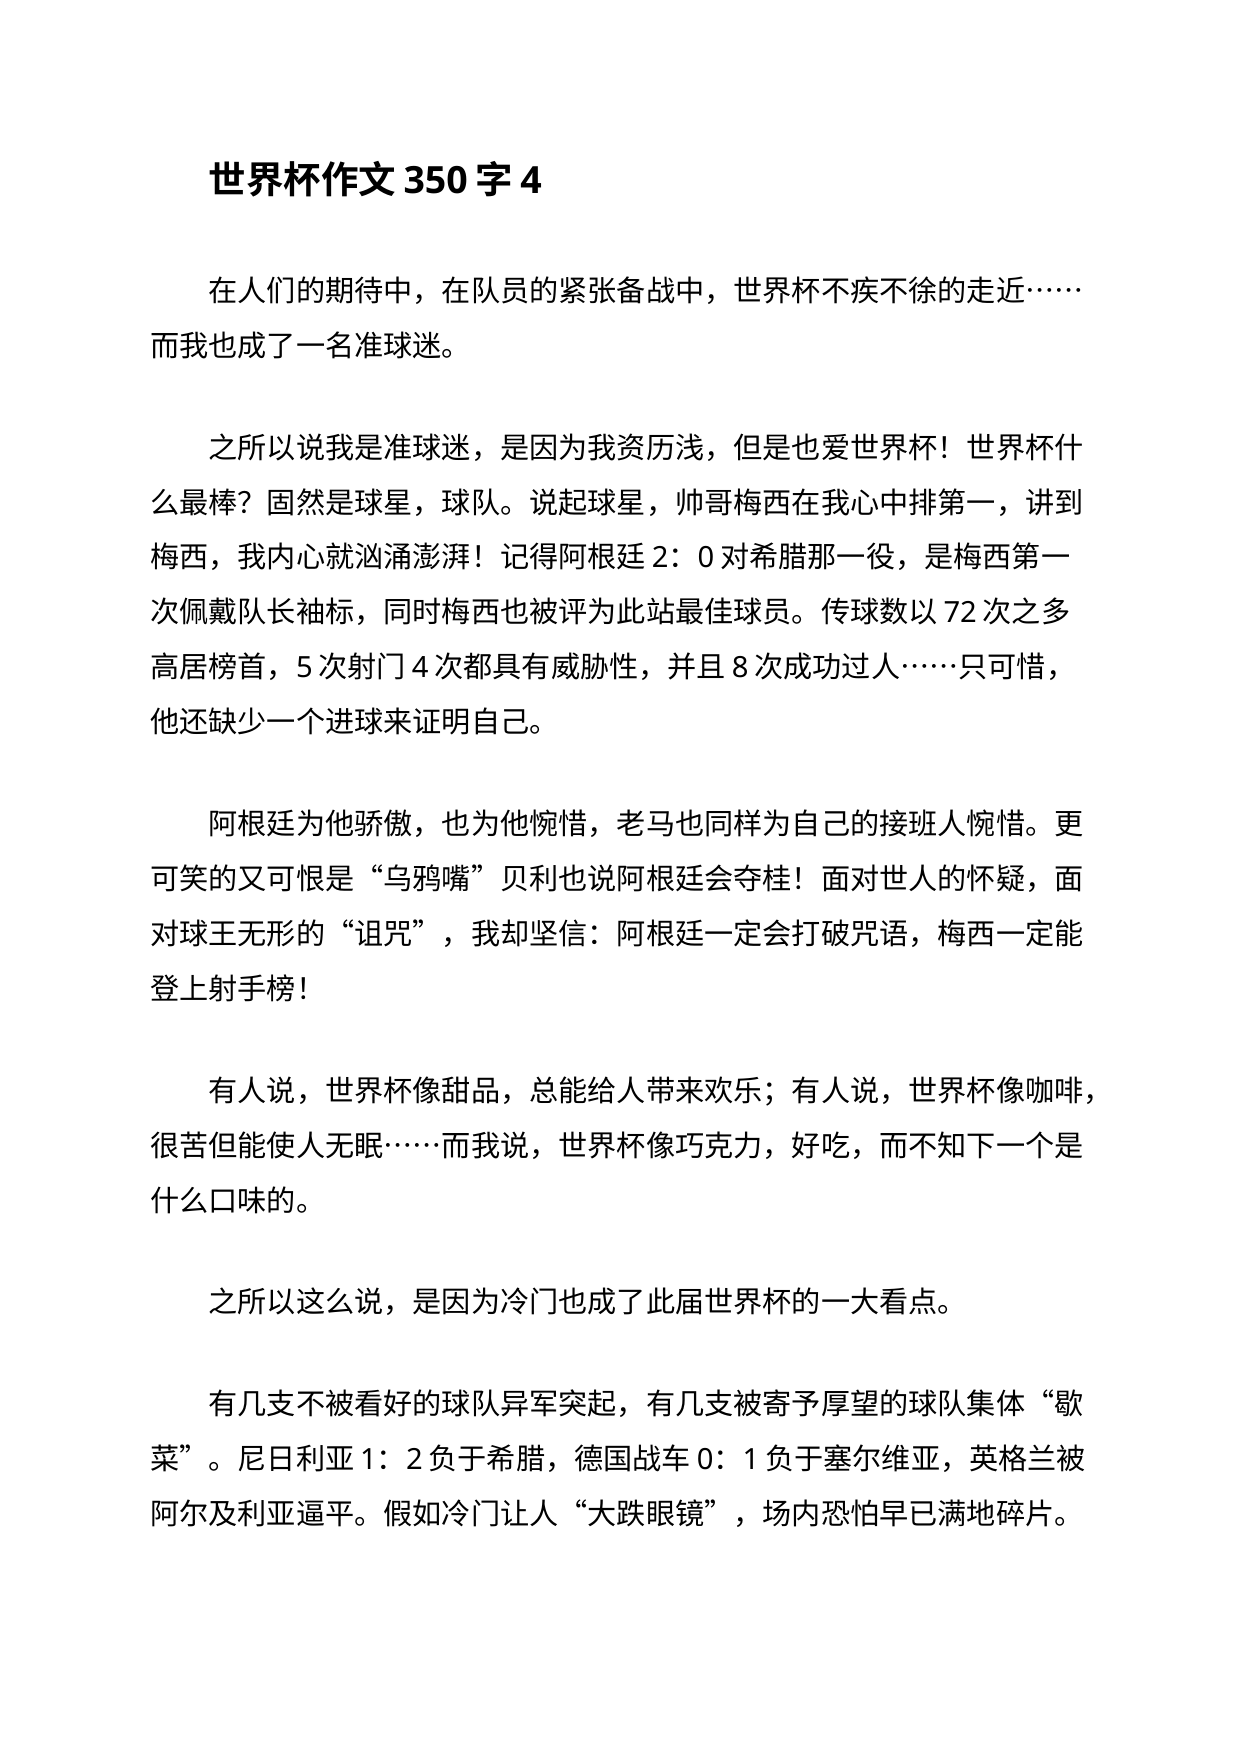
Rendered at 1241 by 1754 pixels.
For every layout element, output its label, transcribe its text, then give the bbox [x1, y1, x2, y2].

text 之所以说我是准球迷，是因为我资历浅，但是也爱世界杯！世界杯什么最棒？固然是球星，球队。说起球星，帅哥梅西在我心中排第一，讲到梅西，我内心就汹涌澎湃！记得阿根廷2：0对希腊那一役，是梅西第一次佩戴队长袖标，同时梅西也被评为此站最佳球员。传球数以72次之多高居榜首，5次射门4次都具有威胁性，并且8次成功过人……只可惜，他还缺少一个进球来证明自己。 [150, 424, 1090, 741]
text 有几支不被看好的球队异军突起，有几支被寄予厚望的球队集体“歇菜”。尼日利亚1：2负于希腊，德国战车0：1负于塞尔维亚，英格兰被阿尔及利亚逼平。假如冷门让人“大跌眼镜”，场内恐怕早已满地碎片。 [150, 1381, 1090, 1533]
text 之所以这么说，是因为冷门也成了此届世界杯的一大看点。 [150, 1279, 1090, 1321]
text 有人说，世界杯像甜品，总能给人带来欢乐；有人说，世界杯像咖啡，很苦但能使人无眠……而我说，世界杯像巧克力，好吃，而不知下一个是什么口味的。 [150, 1067, 1090, 1219]
text 世界杯作文350字4 [150, 150, 1090, 204]
text 在人们的期待中，在队员的紧张备战中，世界杯不疾不徐的走近……而我也成了一名准球迷。 [150, 268, 1090, 365]
text 阿根廷为他骄傲，也为他惋惜，老马也同样为自己的接班人惋惜。更可笑的又可恨是“乌鸦嘴”贝利也说阿根廷会夺桂！面对世人的怀疑，面对球王无形的“诅咒”，我却坚信：阿根廷一定会打破咒语，梅西一定能登上射手榜！ [150, 801, 1090, 1008]
